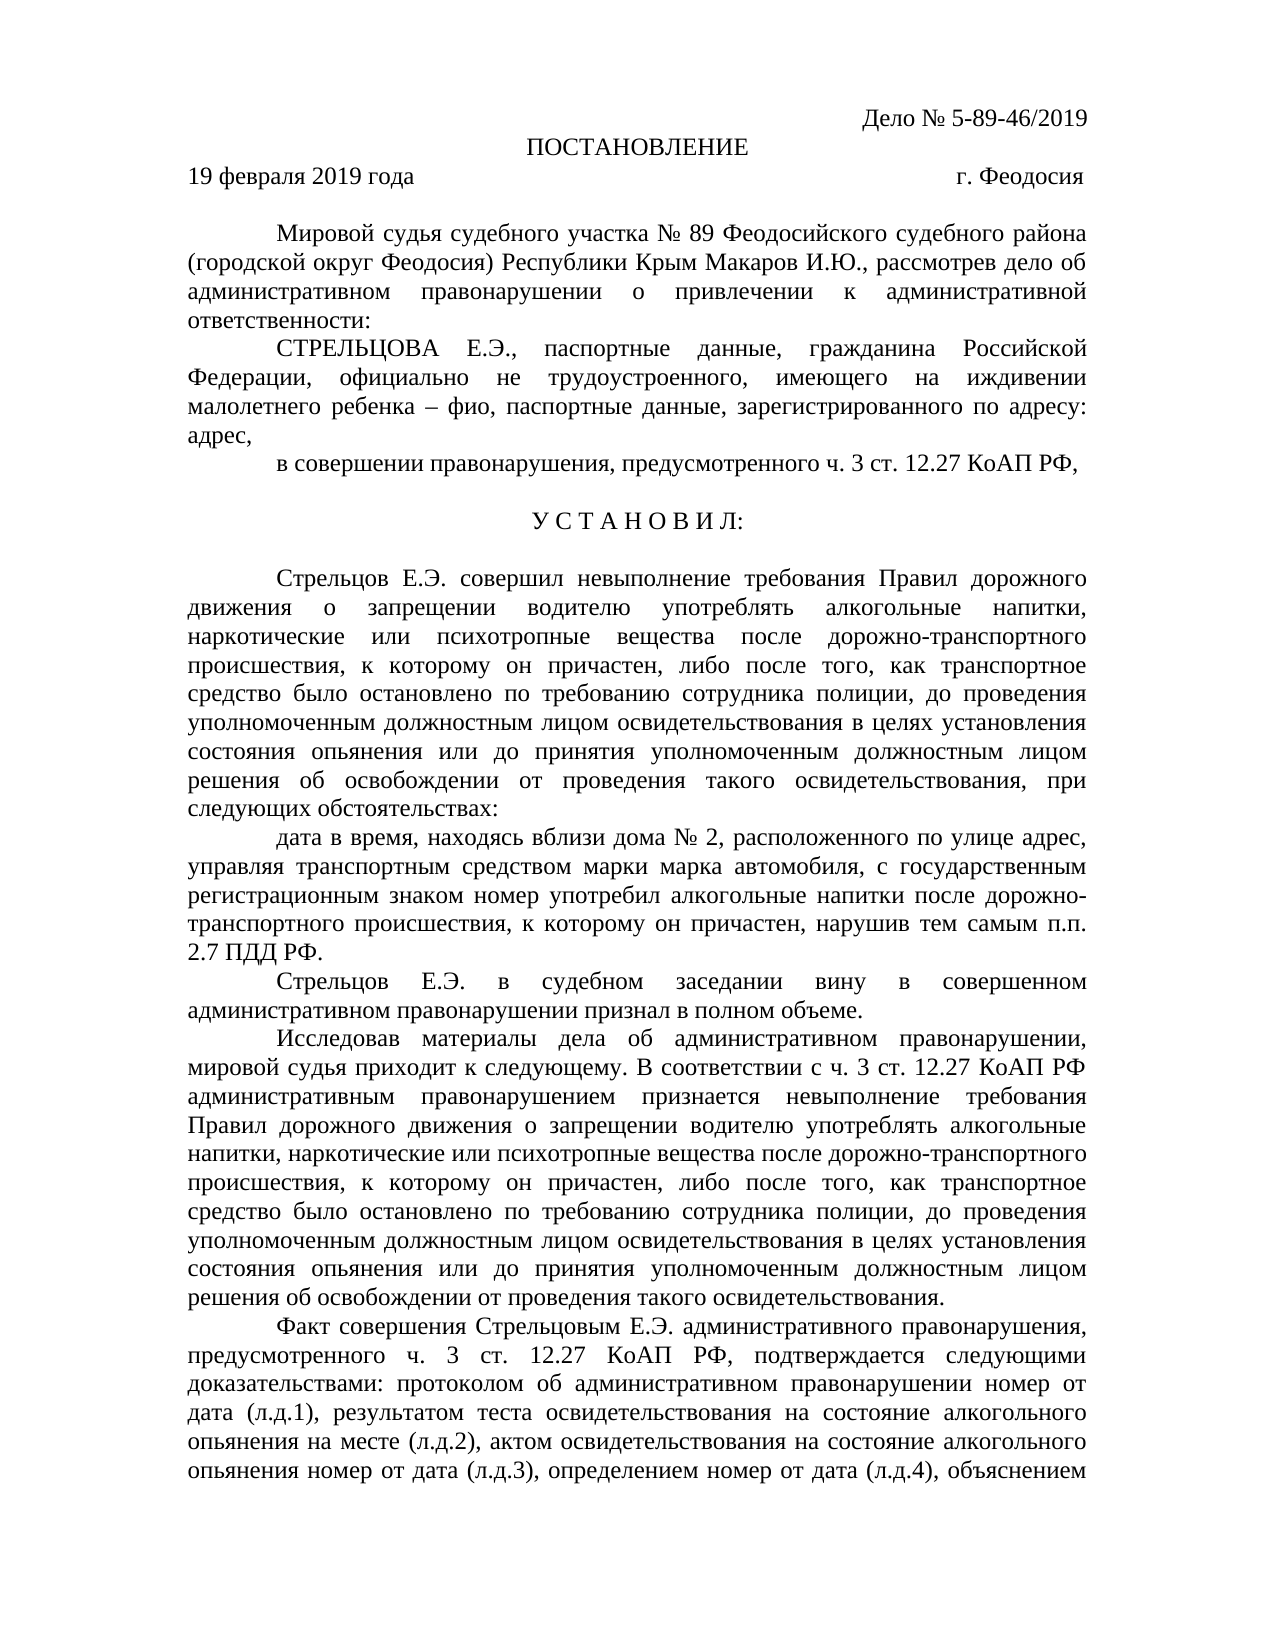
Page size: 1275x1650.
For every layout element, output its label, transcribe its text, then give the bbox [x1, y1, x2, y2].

text 19 февраля 2019 года г. Феодосия [187, 161, 1087, 190]
text в совершении правонарушения, предусмотренного ч. 3 ст. 12.27 КоАП РФ, [187, 448, 1087, 477]
text дата в время, находясь вблизи дома № 2, расположенного по улице адрес, управляя транспортным средством марки марка автомобиля, с государственным регистрационным знаком номер употребил алкогольные напитки после дорожно-транспортного происшествия, к которому он причастен, нарушив тем самым п.п. 2.7 ПДД РФ. [187, 822, 1087, 966]
text СТРЕЛЬЦОВА Е.Э., паспортные данные, гражданина Российской Федерации, официально не трудоустроенного, имеющего на иждивении малолетнего ребенка – фио, паспортные данные, зарегистрированного по адресу: адрес, [187, 333, 1087, 448]
text Дело № 5-89-46/2019 [187, 103, 1087, 132]
text ПОСТАНОВЛЕНИЕ [187, 132, 1087, 161]
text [187, 1311, 1087, 1483]
text Стрельцов Е.Э. в судебном заседании вину в совершенном административном правонарушении признал в полном объеме. [187, 966, 1087, 1023]
text Исследовав материалы дела об административном правонарушении, мировой судья приходит к следующему. В соответствии с ч. 3 ст. 12.27 КоАП РФ административным правонарушением признается невыполнение требования Правил дорожного движения о запрещении водителю употреблять алкогольные напитки, наркотические или психотропные вещества после дорожно-транспортного происшествия, к которому он причастен, либо после того, как транспортное средство было остановлено по требованию сотрудника полиции, до проведения уполномоченным должностным лицом освидетельствования в целях установления состояния опьянения или до принятия уполномоченным должностным лицом решения об освобождении от проведения такого освидетельствования. [187, 1023, 1087, 1311]
text Стрельцов Е.Э. совершил невыполнение требования Правил дорожного движения о запрещении водителю употреблять алкогольные напитки, наркотические или психотропные вещества после дорожно-транспортного происшествия, к которому он причастен, либо после того, как транспортное средство было остановлено по требованию сотрудника полиции, до проведения уполномоченным должностным лицом освидетельствования в целях установления состояния опьянения или до принятия уполномоченным должностным лицом решения об освобождении от проведения такого освидетельствования, при следующих обстоятельствах: [187, 563, 1087, 822]
text Мировой судья судебного участка № 89 Феодосийского судебного района (городской округ Феодосия) Республики Крым Макаров И.Ю., рассмотрев дело об административном правонарушении о привлечении к административной ответственности: [187, 218, 1087, 333]
text У С Т А Н О В И Л: [187, 506, 1087, 535]
